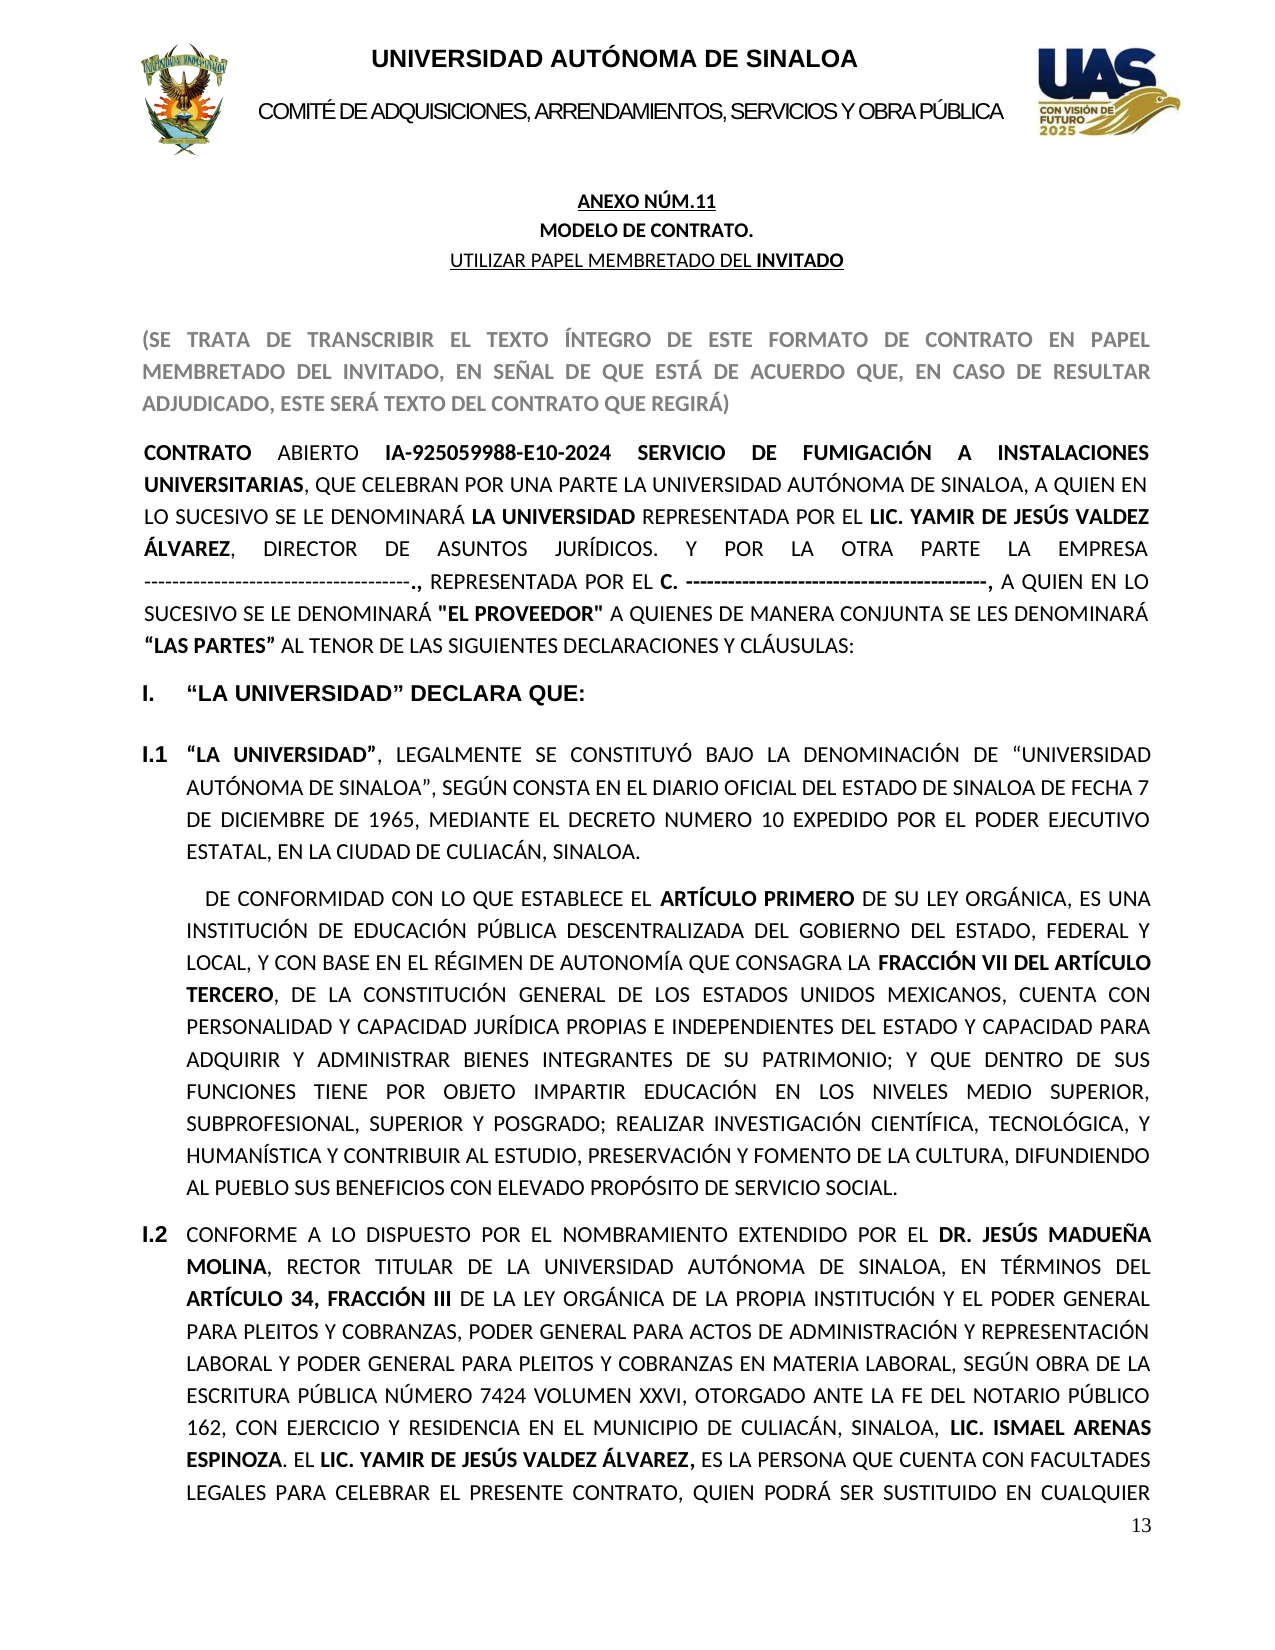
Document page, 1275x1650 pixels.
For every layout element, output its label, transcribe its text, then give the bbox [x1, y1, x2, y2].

text ANEXO NÚM.11 [142, 188, 1152, 214]
text UTILIZAR PAPEL MEMBRETADO DEL INVITADO [142, 247, 1152, 272]
text DE CONFORMIDAD CON LO QUE ESTABLECE EL ARTÍCULO PRIMERO DE SU LEY ORGÁNICA, ES UNA INSTITUCIÓN DE EDUCACIÓN PÚBLICA DESCENTRALIZADA DEL GOBIERNO DEL ESTADO, FEDERAL Y LOCAL, Y CON BASE EN EL RÉGIMEN DE AUTONOMÍA QUE CONSAGRA LA FRACCIÓN VII DEL ARTÍCULO TERCERO, DE LA CONSTITUCIÓN GENERAL DE LOS ESTADOS UNIDOS MEXICANOS, CUENTA CON PERSONALIDAD Y CAPACIDAD JURÍDICA PROPIAS E INDEPENDIENTES DEL ESTADO Y CAPACIDAD PARA ADQUIRIR Y ADMINISTRAR BIENES INTEGRANTES DE SU PATRIMONIO; Y QUE DENTRO DE SUS FUNCIONES TIENE POR OBJETO IMPARTIR EDUCACIÓN EN LOS NIVELES MEDIO SUPERIOR, SUBPROFESIONAL, SUPERIOR Y POSGRADO; REALIZAR INVESTIGACIÓN CIENTÍFICA, TECNOLÓGICA, Y HUMANÍSTICA Y CONTRIBUIR AL ESTUDIO, PRESERVACIÓN Y FOMENTO DE LA CULTURA, DIFUNDIENDO AL PUEBLO SUS BENEFICIOS CON ELEVADO PROPÓSITO DE SERVICIO SOCIAL. [142, 884, 1152, 1201]
text MODELO DE CONTRATO. [142, 218, 1152, 243]
text (SE TRATA DE TRANSCRIBIR EL TEXTO ÍNTEGRO DE ESTE FORMATO DE CONTRATO EN PAPEL MEMBRETADO DEL INVITADO, EN SEÑAL DE QUE ESTÁ DE ACUERDO QUE, EN CASO DE RESULTAR ADJUDICADO, ESTE SERÁ TEXTO DEL CONTRATO QUE REGIRÁ) [142, 325, 1152, 417]
text I.1 “LA UNIVERSIDAD”, LEGALMENTE SE CONSTITUYÓ BAJO LA DENOMINACIÓN DE “UNIVERSIDAD AUTÓNOMA DE SINALOA”, SEGÚN CONSTA EN EL DIARIO OFICIAL DEL ESTADO DE SINALOA DE FECHA 7 DE DICIEMBRE DE 1965, MEDIANTE EL DECRETO NUMERO 10 EXPEDIDO POR EL PODER EJECUTIVO ESTATAL, EN LA CIUDAD DE CULIACÁN, SINALOA. [142, 740, 1152, 865]
text I. “LA UNIVERSIDAD” DECLARA QUE: [142, 680, 1152, 706]
text CONTRATO ABIERTO IA-925059988-E10-2024 SERVICIO DE FUMIGACIÓN A INSTALACIONES UNIVERSITARIAS, QUE CELEBRAN POR UNA PARTE LA UNIVERSIDAD AUTÓNOMA DE SINALOA, A QUIEN EN LO SUCESIVO SE LE DENOMINARÁ LA UNIVERSIDAD REPRESENTADA POR EL LIC. YAMIR DE JESÚS VALDEZ ÁLVAREZ, DIRECTOR DE ASUNTOS JURÍDICOS. Y POR LA OTRA PARTE LA EMPRESA --------------------------------------., REPRESENTADA POR EL C. -------------------------------------------, A QUIEN EN LO SUCESIVO SE LE DENOMINARÁ "EL PROVEEDOR" A QUIENES DE MANERA CONJUNTA SE LES DENOMINARÁ “LAS PARTES” AL TENOR DE LAS SIGUIENTES DECLARACIONES Y CLÁUSULAS: [144, 438, 1149, 659]
picture [140, 43, 228, 158]
picture [1037, 43, 1181, 138]
